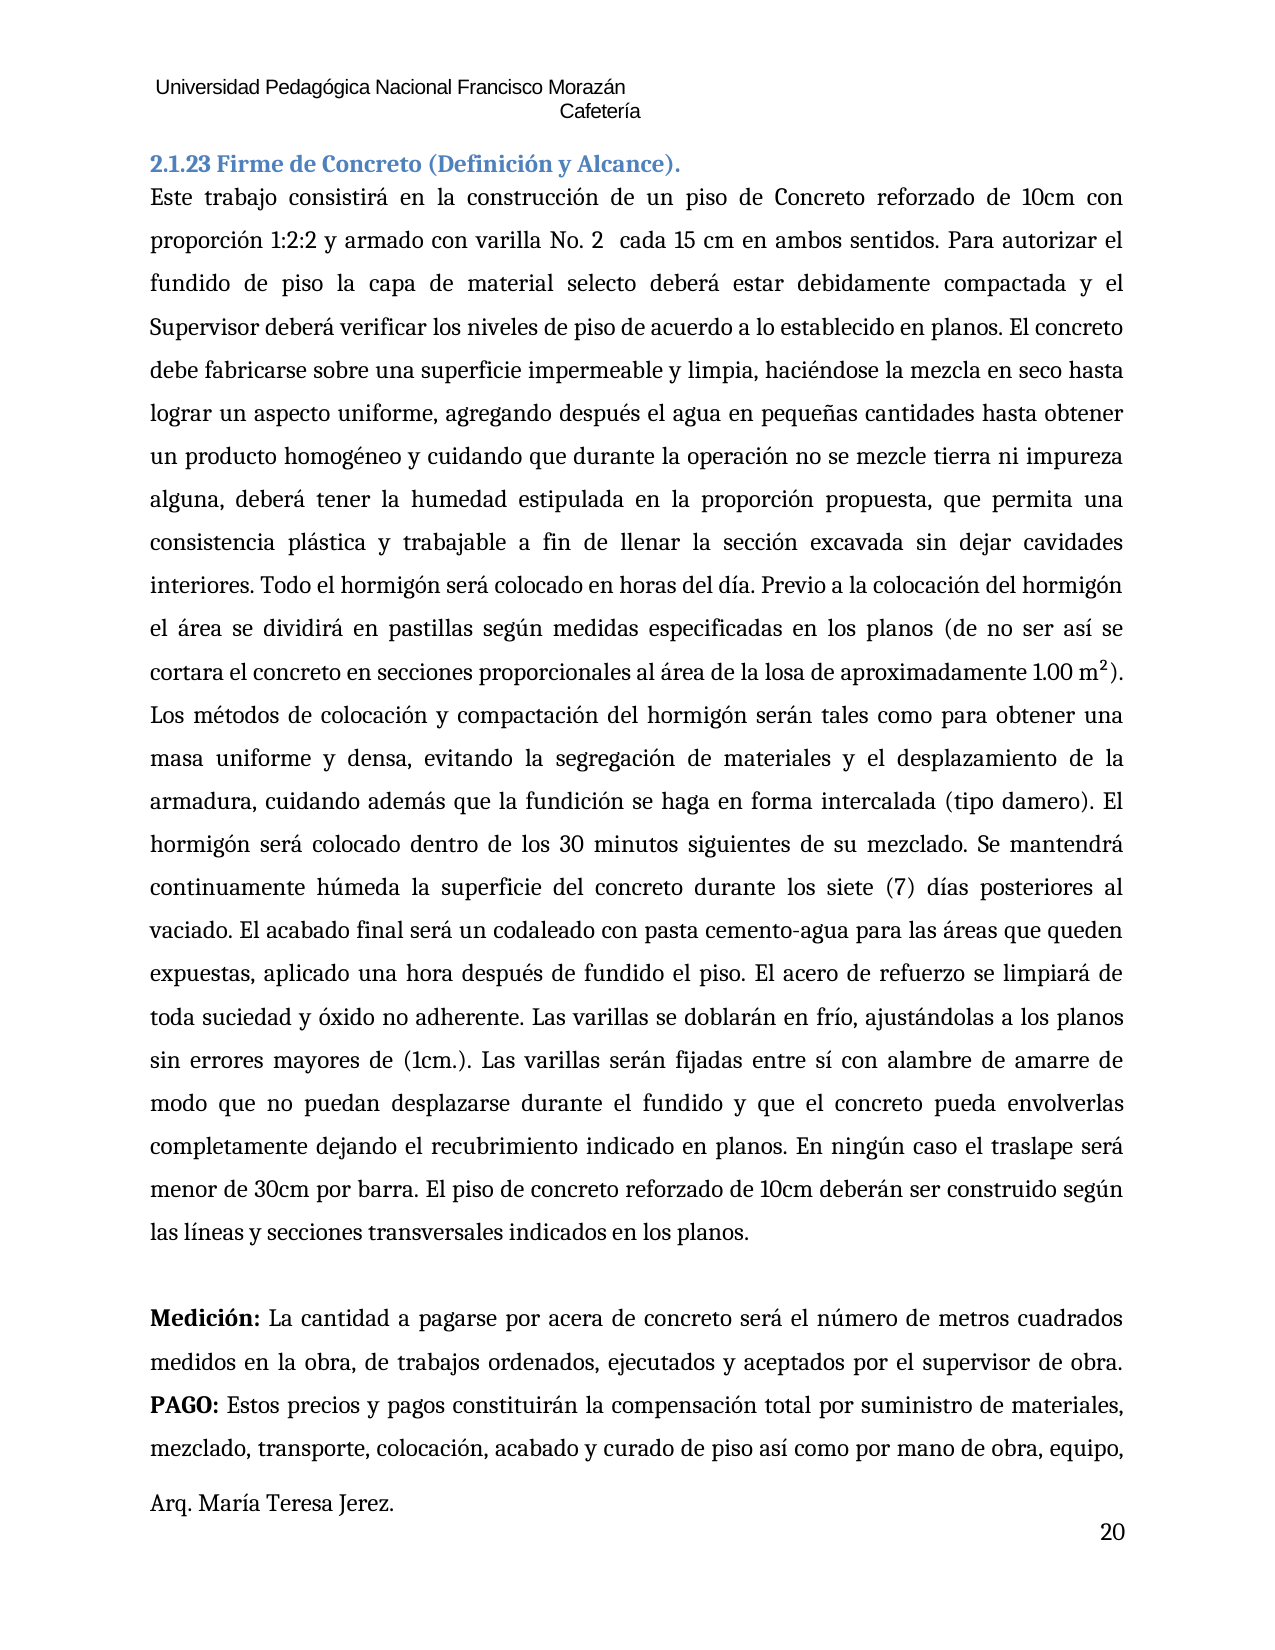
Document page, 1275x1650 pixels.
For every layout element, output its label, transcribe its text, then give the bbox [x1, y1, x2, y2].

subtitle 2.1.23 Firme de Concreto (Definición y Alcance). [150, 150, 1125, 179]
text Este trabajo consistirá en la construcción de un piso de Concreto reforzado de 10cm con proporción 1:2:2 y armado con varilla No. 2 cada 15 cm en ambos sentidos. Para autorizar el fundido de piso la capa de material selecto deberá estar debidamente compactada y el Supervisor deberá verificar los niveles de piso de acuerdo a lo establecido en planos. El concreto debe fabricarse sobre una superficie impermeable y limpia, haciéndose la mezcla en seco hasta lograr un aspecto uniforme, agregando después el agua en pequeñas cantidades hasta obtener un producto homogéneo y cuidando que durante la operación no se mezcle tierra ni impureza alguna, deberá tener la humedad estipulada en la proporción propuesta, que permita una consistencia plástica y trabajable a fin de llenar la sección excavada sin dejar cavidades interiores. Todo el hormigón será colocado en horas del día. Previo a la colocación del hormigón el área se dividirá en pastillas según medidas especificadas en los planos (de no ser así se cortara el concreto en secciones proporcionales al área de la losa de aproximadamente 1.00 m²). Los métodos de colocación y compactación del hormigón serán tales como para obtener una masa uniforme y densa, evitando la segregación de materiales y el desplazamiento de la armadura, cuidando además que la fundición se haga en forma intercalada (tipo damero). El hormigón será colocado dentro de los 30 minutos siguientes de su mezclado. Se mantendrá continuamente húmeda la superficie del concreto durante los siete (7) días posteriores al vaciado. El acabado final será un codaleado con pasta cemento-agua para las áreas que queden expuestas, aplicado una hora después de fundido el piso. El acero de refuerzo se limpiará de toda suciedad y óxido no adherente. Las varillas se doblarán en frío, ajustándolas a los planos sin errores mayores de (1cm.). Las varillas serán fijadas entre sí con alambre de amarre de modo que no puedan desplazarse durante el fundido y que el concreto pueda envolverlas completamente dejando el recubrimiento indicado en planos. En ningún caso el traslape será menor de 30cm por barra. El piso de concreto reforzado de 10cm deberán ser construido según las líneas y secciones transversales indicados en los planos. [150, 183, 1125, 1247]
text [150, 1304, 1125, 1462]
